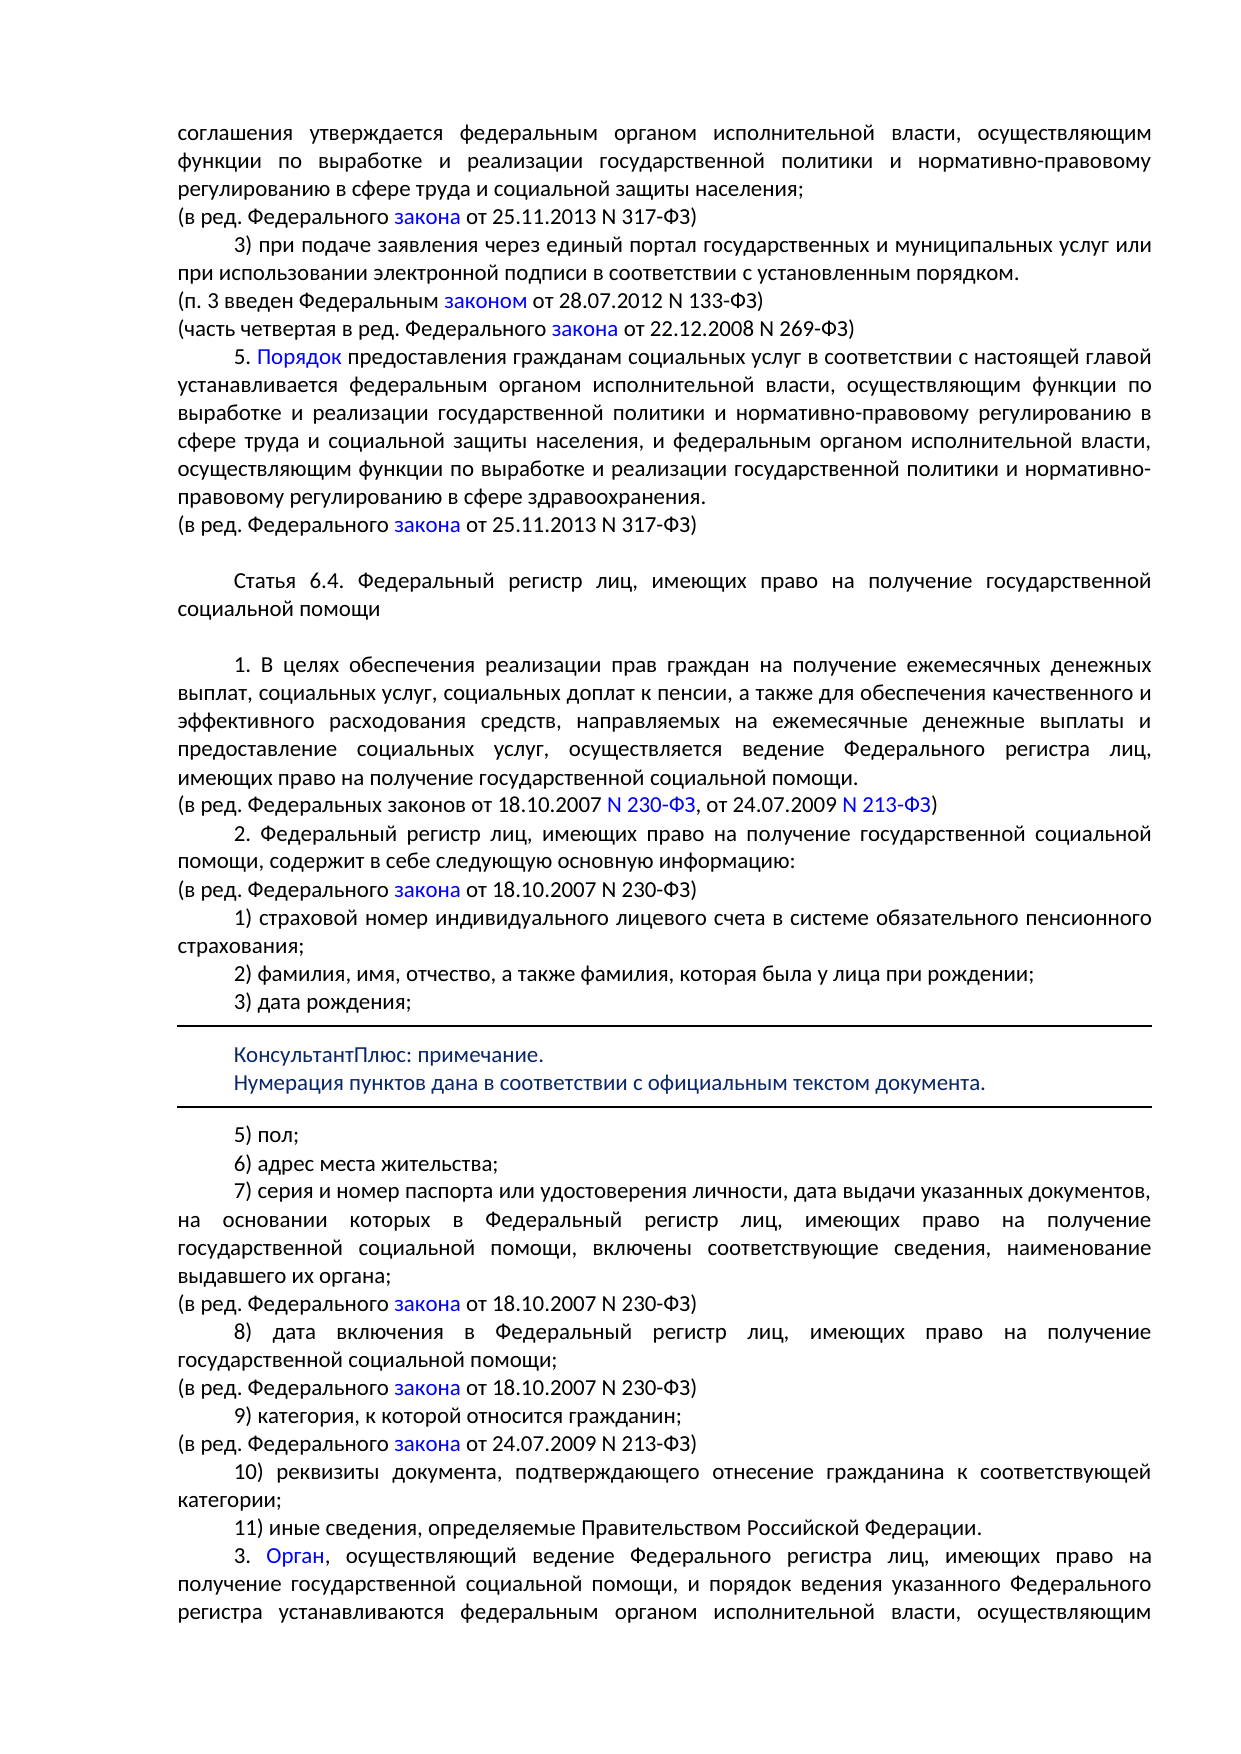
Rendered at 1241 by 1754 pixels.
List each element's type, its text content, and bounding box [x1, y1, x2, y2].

text Статья 6.4. Федеральный регистр лиц, имеющих право на получение государственной социальной помощи [177, 566, 1152, 622]
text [177, 1541, 1152, 1625]
text 11) иные сведения, определяемые Правительством Российской Федерации. [177, 1513, 1152, 1541]
text 1. В целях обеспечения реализации прав граждан на получение ежемесячных денежных выплат, социальных услуг, социальных доплат к пенсии, а также для обеспечения качественного и эффективного расходования средств, направляемых на ежемесячные денежные выплаты и предоставление социальных услуг, осуществляется ведение Федерального регистра лиц, имеющих право на получение государственной социальной помощи. [177, 651, 1152, 791]
text (в ред. Федерального закона от 24.07.2009 N 213-ФЗ) [177, 1429, 1152, 1457]
text 8) дата включения в Федеральный регистр лиц, имеющих право на получение государственной социальной помощи; [177, 1317, 1152, 1373]
text (п. 3 введен Федеральным законом от 28.07.2012 N 133-ФЗ) [177, 286, 1152, 314]
text (часть четвертая в ред. Федерального закона от 22.12.2008 N 269-ФЗ) [177, 314, 1152, 342]
text (в ред. Федерального закона от 18.10.2007 N 230-ФЗ) [177, 875, 1152, 903]
text 6) адрес места жительства; [177, 1149, 1152, 1177]
text (в ред. Федеральных законов от 18.10.2007 N 230-ФЗ, от 24.07.2009 N 213-ФЗ) [177, 791, 1152, 819]
text 1) страховой номер индивидуального лицевого счета в системе обязательного пенсионного страхования; [177, 903, 1152, 959]
text 2. Федеральный регистр лиц, имеющих право на получение государственной социальной помощи, содержит в себе следующую основную информацию: [177, 819, 1152, 875]
text Нумерация пунктов дана в соответствии с официальным текстом документа. [177, 1068, 1152, 1096]
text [177, 118, 1152, 202]
text (в ред. Федерального закона от 25.11.2013 N 317-ФЗ) [177, 202, 1152, 230]
text 3) дата рождения; [177, 987, 1152, 1015]
text 9) категория, к которой относится гражданин; [177, 1401, 1152, 1429]
text 10) реквизиты документа, подтверждающего отнесение гражданина к соответствующей категории; [177, 1457, 1152, 1513]
text 5) пол; [177, 1121, 1152, 1149]
text 7) серия и номер паспорта или удостоверения личности, дата выдачи указанных документов, на основании которых в Федеральный регистр лиц, имеющих право на получение государственной социальной помощи, включены соответствующие сведения, наименование выдавшего их органа; [177, 1177, 1152, 1289]
text 5. Порядок предоставления гражданам социальных услуг в соответствии с настоящей главой устанавливается федеральным органом исполнительной власти, осуществляющим функции по выработке и реализации государственной политики и нормативно-правовому регулированию в сфере труда и социальной защиты населения, и федеральным органом исполнительной власти, осуществляющим функции по выработке и реализации государственной политики и нормативно-правовому регулированию в сфере здравоохранения. [177, 342, 1152, 510]
text (в ред. Федерального закона от 25.11.2013 N 317-ФЗ) [177, 510, 1152, 538]
text 3) при подаче заявления через единый портал государственных и муниципальных услуг или при использовании электронной подписи в соответствии с установленным порядком. [177, 230, 1152, 286]
text (в ред. Федерального закона от 18.10.2007 N 230-ФЗ) [177, 1289, 1152, 1317]
text 2) фамилия, имя, отчество, а также фамилия, которая была у лица при рождении; [177, 959, 1152, 987]
text КонсультантПлюс: примечание. [177, 1040, 1152, 1068]
text (в ред. Федерального закона от 18.10.2007 N 230-ФЗ) [177, 1373, 1152, 1401]
